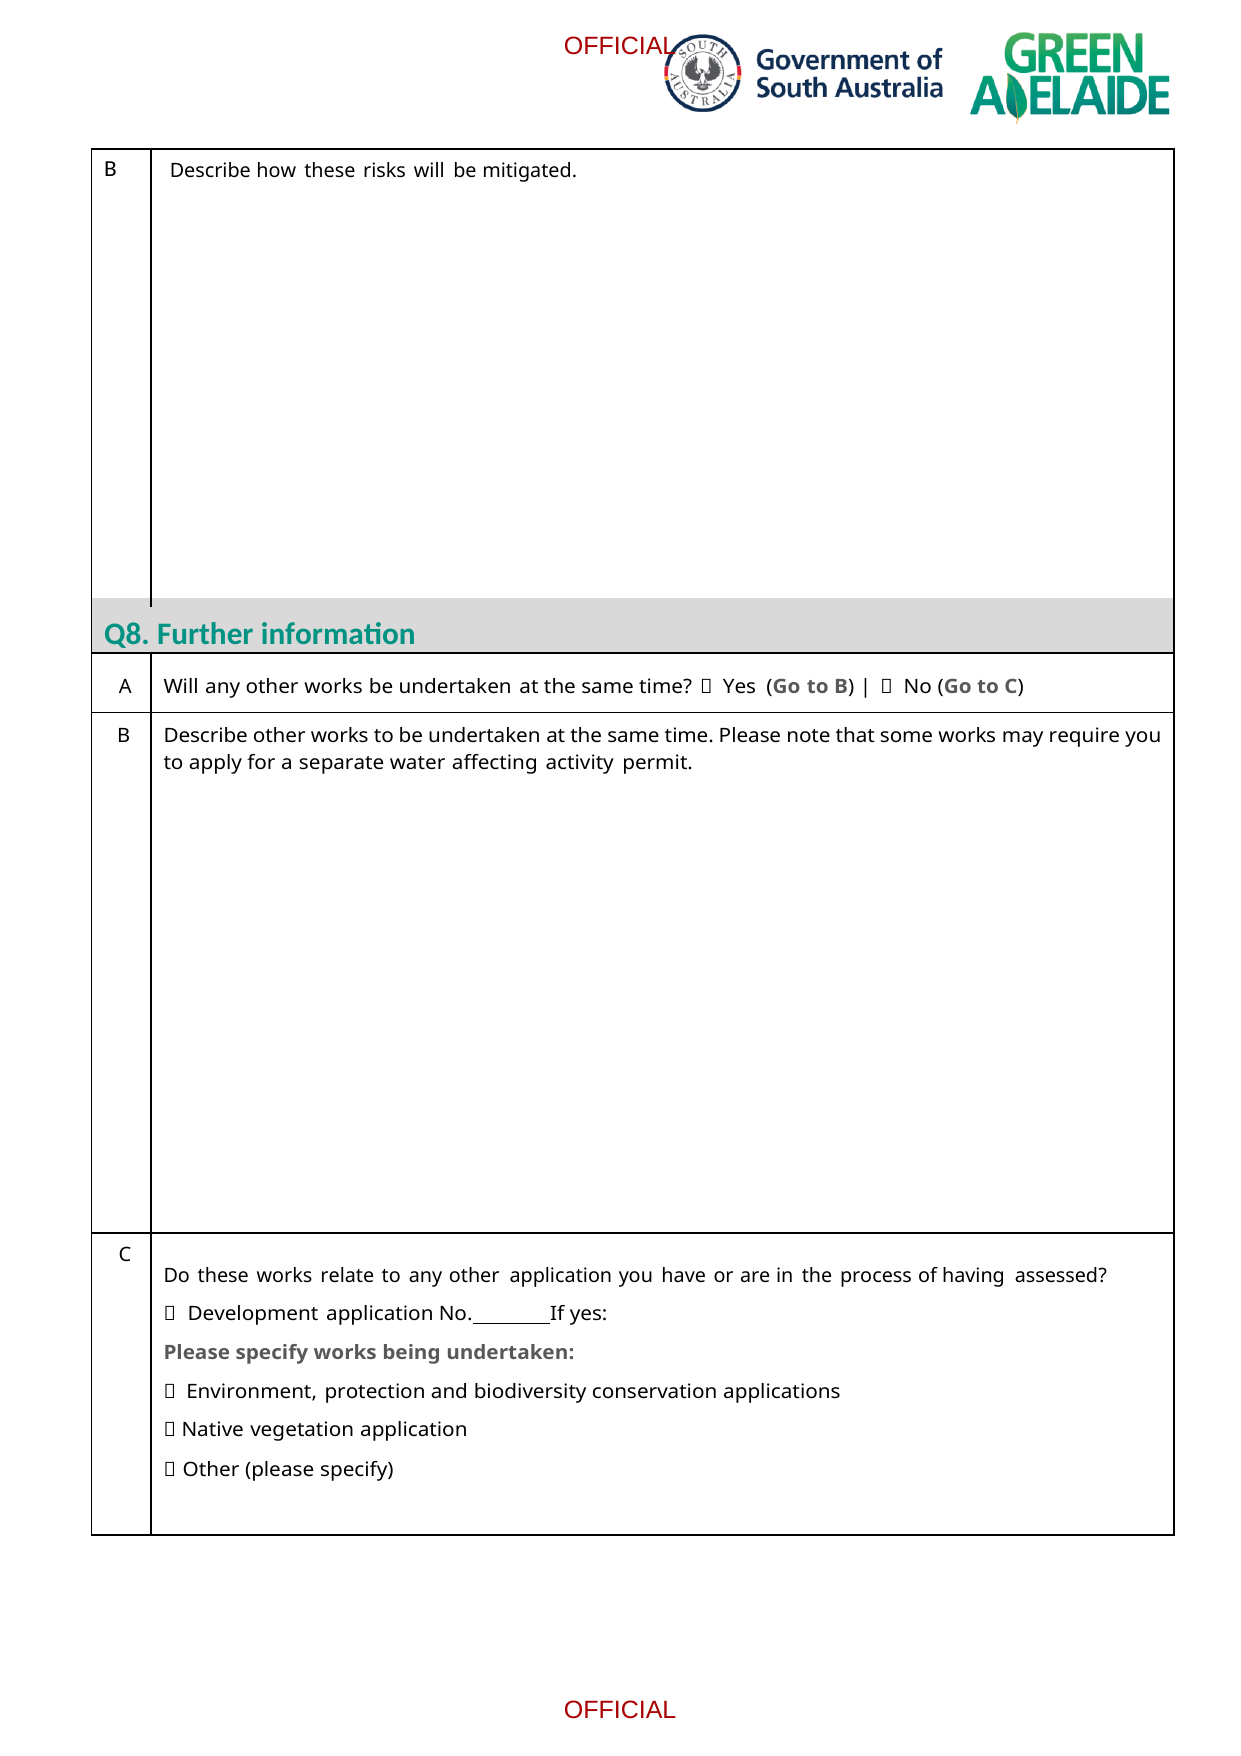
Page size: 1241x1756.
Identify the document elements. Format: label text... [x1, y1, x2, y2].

table_cell A [92, 654, 150, 711]
table_header B [92, 150, 150, 597]
table_cell Describe other works to be undertaken at the same time. Please note that some works may require you to apply for a separate water affecting activity permit. [152, 713, 1173, 1232]
table_header Describe how these risks will be mitigated. [152, 150, 1173, 597]
picture [664, 32, 1170, 124]
table_cell Q8. Further information [92, 607, 1173, 652]
table_cell C [92, 1234, 150, 1534]
table_cell B [92, 713, 150, 1232]
table_cell Will any other works be undertaken at the same time?  Yes (Go to B) |  No (Go to C) [152, 654, 1173, 711]
table_cell Do these works relate to any other application you have or are in the process of having assessed?  Development application No. If yes: Please specify works being undertaken:  Environment, protection and biodiversity conservation applications  Native vegetation application  Other (please specify) [152, 1234, 1173, 1534]
